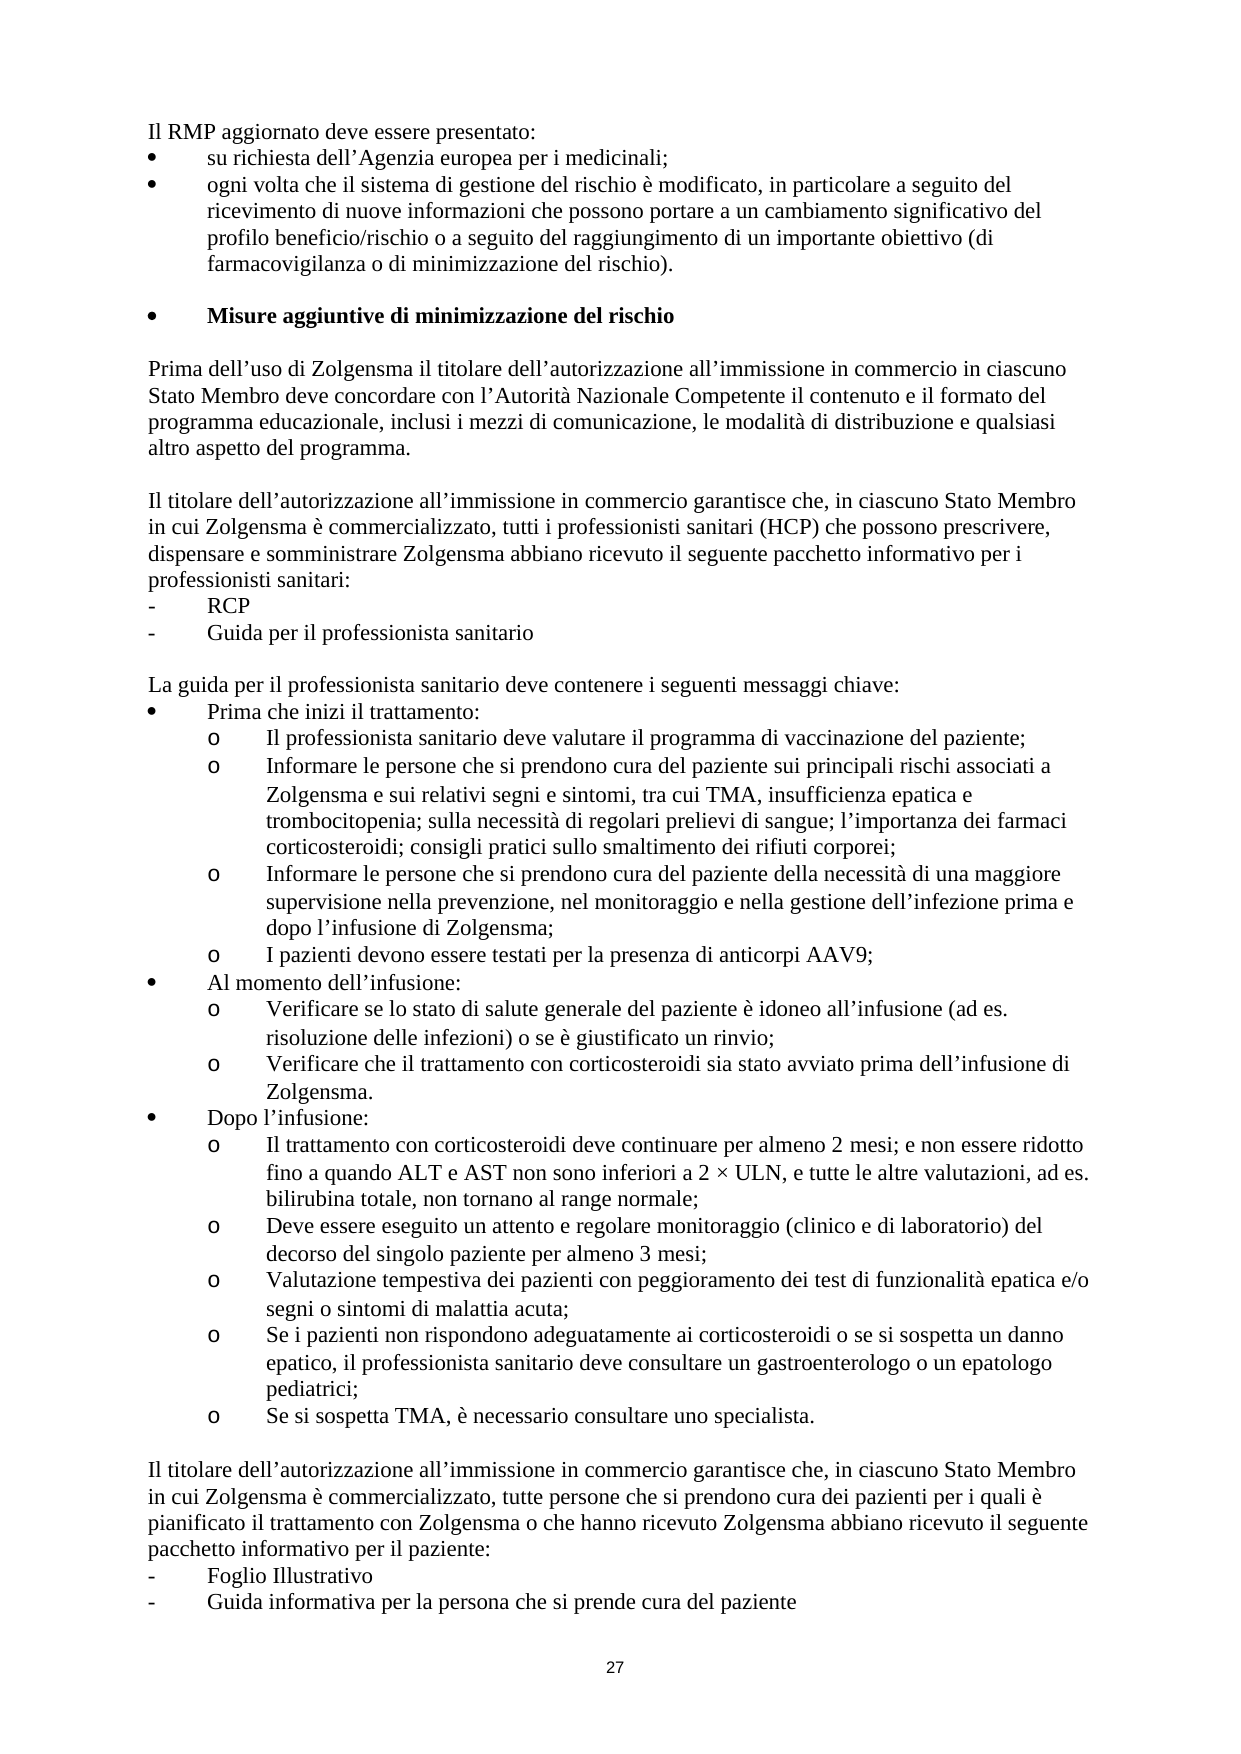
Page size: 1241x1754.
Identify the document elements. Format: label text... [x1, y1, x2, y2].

list Il professionista sanitario deve valutare il programma di vaccinazione del paziente; [207, 724, 1092, 752]
list Se si sospetta TMA, è necessario consultare uno specialista. [207, 1402, 1092, 1430]
list Valutazione tempestiva dei pazienti con peggioramento dei test di funzionalità epatica e/o segni o sintomi di malattia acuta; [207, 1266, 1092, 1321]
list Se i pazienti non rispondono adeguatamente ai corticosteroidi o se si sospetta un danno epatico, il professionista sanitario deve consultare un gastroenterologo o un epatologo pediatrici; [207, 1321, 1092, 1402]
list Verificare se lo stato di salute generale del paziente è idoneo all’infusione (ad es. risoluzione delle infezioni) o se è giustificato un rinvio; [207, 995, 1092, 1050]
list Informare le persone che si prendono cura del paziente della necessità di una maggiore supervisione nella prevenzione, nel monitoraggio e nella gestione dell’infezione prima e dopo l’infusione di Zolgensma; [207, 860, 1092, 941]
list Al momento dell’infusione: [148, 969, 1092, 995]
text Il titolare dell’autorizzazione all’immissione in commercio garantisce che, in ciascuno Stato Membro in cui Zolgensma è commercializzato, tutte persone che si prendono cura dei pazienti per i quali è pianificato il trattamento con Zolgensma o che hanno ricevuto Zolgensma abbiano ricevuto il seguente pacchetto informativo per il paziente: [148, 1456, 1092, 1562]
list Misure aggiuntive di minimizzazione del rischio [148, 303, 1092, 329]
text - Foglio Illustrativo [148, 1562, 1092, 1588]
list Dopo l’infusione: [148, 1104, 1092, 1131]
text - Guida informativa per la persona che si prende cura del paziente [148, 1588, 1092, 1614]
list Deve essere eseguito un attento e regolare monitoraggio (clinico e di laboratorio) del decorso del singolo paziente per almeno 3 mesi; [207, 1212, 1092, 1266]
text Il RMP aggiornato deve essere presentato: [148, 118, 1092, 144]
list ogni volta che il sistema di gestione del rischio è modificato, in particolare a seguito del ricevimento di nuove informazioni che possono portare a un cambiamento significativo del profilo beneficio/rischio o a seguito del raggiungimento di un importante obiettivo (di farmacovigilanza o di minimizzazione del rischio). [148, 171, 1092, 276]
list Informare le persone che si prendono cura del paziente sui principali rischi associati a Zolgensma e sui relativi segni e sintomi, tra cui TMA, insufficienza epatica e trombocitopenia; sulla necessità di regolari prelievi di sangue; l’importanza dei farmaci corticosteroidi; consigli pratici sullo smaltimento dei rifiuti corporei; [207, 752, 1092, 860]
list I pazienti devono essere testati per la presenza di anticorpi AAV9; [207, 941, 1092, 969]
list Verificare che il trattamento con corticosteroidi sia stato avviato prima dell’infusione di Zolgensma. [207, 1050, 1092, 1104]
list Il trattamento con corticosteroidi deve continuare per almeno 2 mesi; e non essere ridotto fino a quando ALT e AST non sono inferiori a 2 × ULN, e tutte le altre valutazioni, ad es. bilirubina totale, non tornano al range normale; [207, 1131, 1092, 1212]
list Prima che inizi il trattamento: [148, 698, 1092, 724]
text La guida per il professionista sanitario deve contenere i seguenti messaggi chiave: [148, 672, 1092, 698]
text Il titolare dell’autorizzazione all’immissione in commercio garantisce che, in ciascuno Stato Membro in cui Zolgensma è commercializzato, tutti i professionisti sanitari (HCP) che possono prescrivere, dispensare e somministrare Zolgensma abbiano ricevuto il seguente pacchetto informativo per i professionisti sanitari: [148, 487, 1092, 592]
text Prima dell’uso di Zolgensma il titolare dell’autorizzazione all’immissione in commercio in ciascuno Stato Membro deve concordare con l’Autorità Nazionale Competente il contenuto e il formato del programma educazionale, inclusi i mezzi di comunicazione, le modalità di distribuzione e qualsiasi altro aspetto del programma. [148, 355, 1092, 461]
text - Guida per il professionista sanitario [148, 619, 1092, 645]
list su richiesta dell’Agenzia europea per i medicinali; [148, 144, 1092, 171]
text - RCP [148, 592, 1092, 619]
